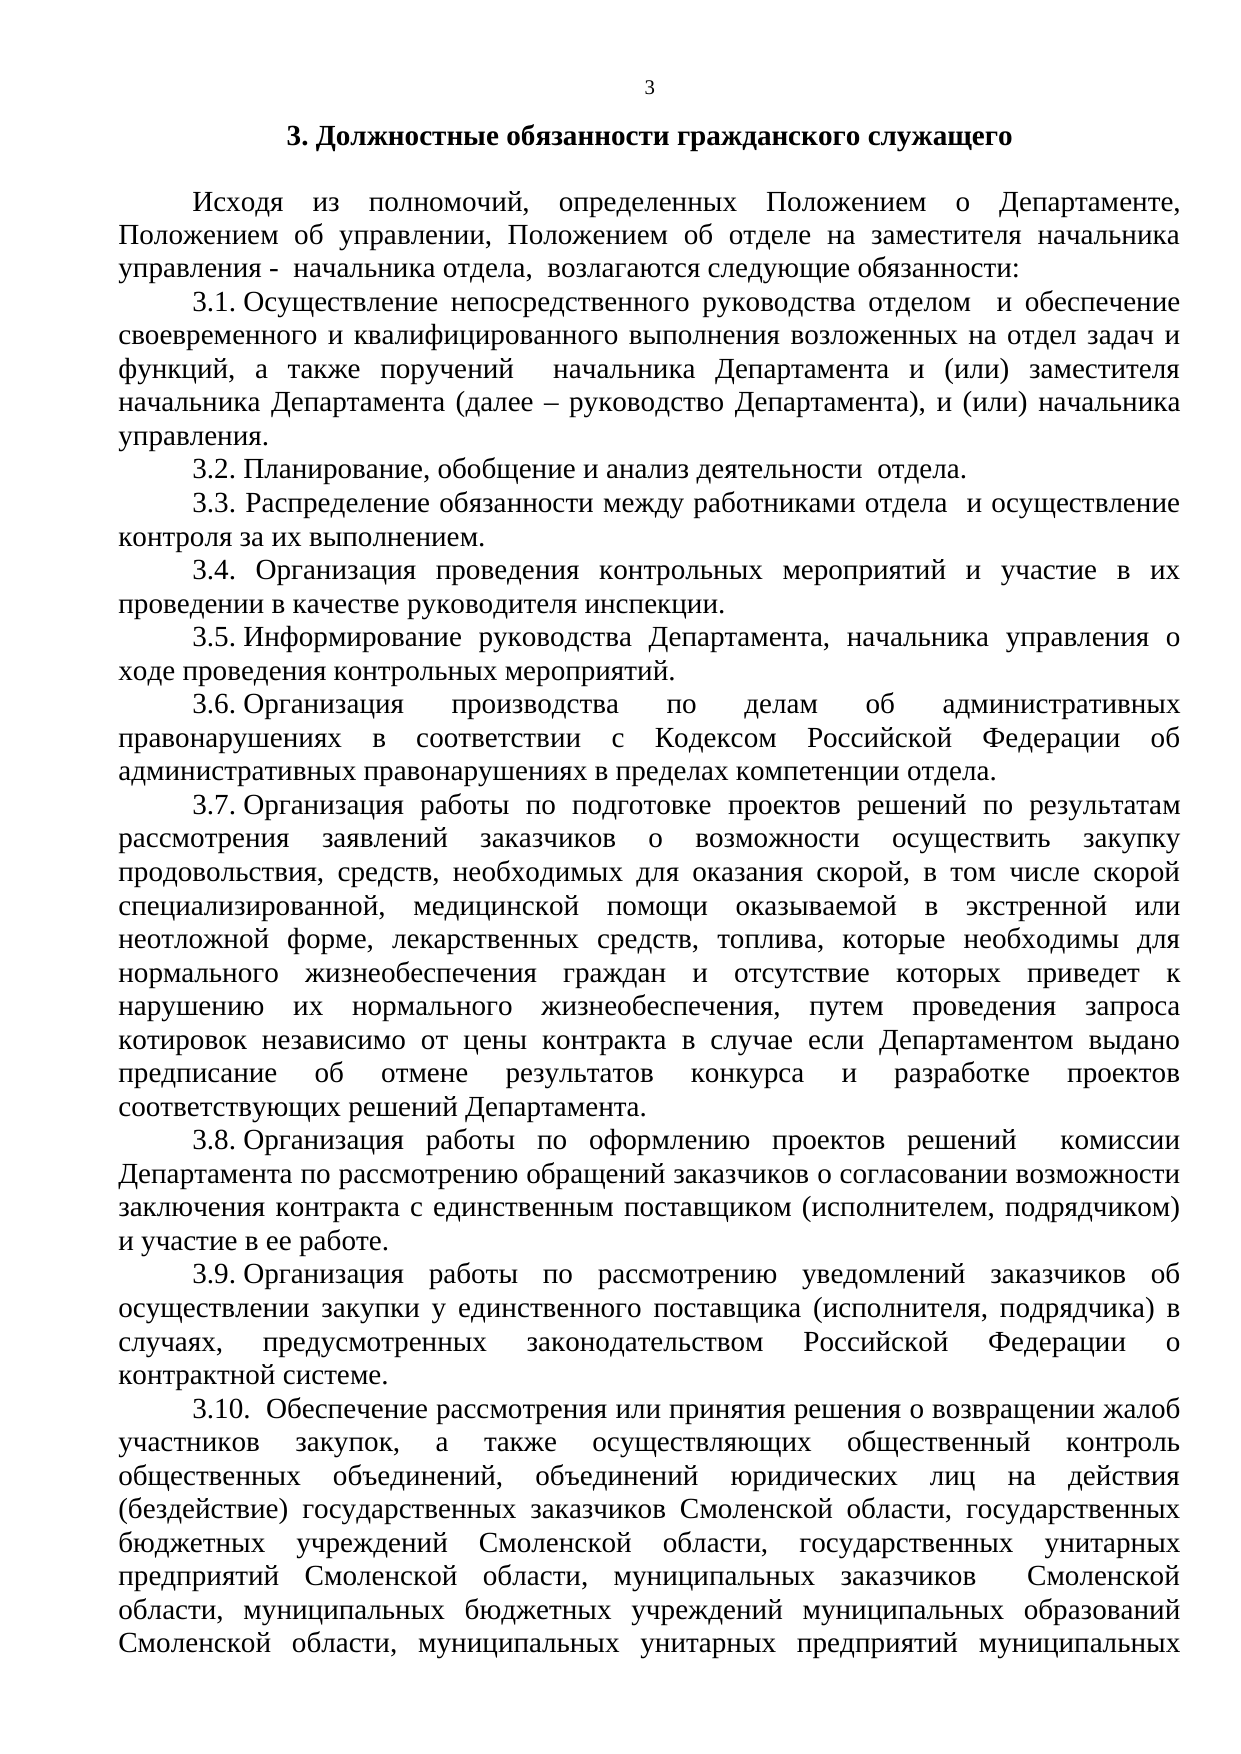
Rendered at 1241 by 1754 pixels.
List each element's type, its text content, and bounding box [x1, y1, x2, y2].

text 3.7. Организация работы по подготовке проектов решений по результатам рассмотрения заявлений заказчиков о возможности осуществить закупку продовольствия, средств, необходимых для оказания скорой, в том числе скорой специализированной, медицинской помощи оказываемой в экстренной или неотложной форме, лекарственных средств, топлива, которые необходимы для нормального жизнеобеспечения граждан и отсутствие которых приведет к нарушению их нормального жизнеобеспечения, путем проведения запроса котировок независимо от цены контракта в случае если Департаментом выдано предписание об отмене результатов конкурса и разработке проектов соответствующих решений Департамента. [118, 787, 1181, 1122]
text 3.5. Информирование руководства Департамента, начальника управления о ходе проведения контрольных мероприятий. [118, 619, 1181, 686]
text 3.6. Организация производства по делам об административных правонарушениях в соответствии с Кодексом Российской Федерации об административных правонарушениях в пределах компетенции отдела. [118, 686, 1181, 787]
text 3. Должностные обязанности гражданского служащего [118, 118, 1181, 152]
text Исходя из полномочий, определенных Положением о Департаменте, Положением об управлении, Положением об отделе на заместителя начальника управления - начальника отдела, возлагаются следующие обязанности: [118, 185, 1181, 284]
text 3.3. Распределение обязанности между работниками отдела и осуществление контроля за их выполнением. [118, 485, 1181, 552]
text 3.4. Организация проведения контрольных мероприятий и участие в их проведении в качестве руководителя инспекции. [118, 552, 1181, 619]
text 3.1. Осуществление непосредственного руководства отделом и обеспечение своевременного и квалифицированного выполнения возложенных на отдел задач и функций, а также поручений начальника Департамента и (или) заместителя начальника Департамента (далее – руководство Департамента), и (или) начальника управления. [118, 284, 1181, 452]
text 3.2. Планирование, обобщение и анализ деятельности отдела. [118, 452, 1181, 485]
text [118, 1391, 1181, 1659]
text 3.9. Организация работы по рассмотрению уведомлений заказчиков об осуществлении закупки у единственного поставщика (исполнителя, подрядчика) в случаях, предусмотренных законодательством Российской Федерации о контрактной системе. [118, 1257, 1181, 1391]
text 3.8. Организация работы по оформлению проектов решений комиссии Департамента по рассмотрению обращений заказчиков о согласовании возможности заключения контракта с единственным поставщиком (исполнителем, подрядчиком) и участие в ее работе. [118, 1122, 1181, 1257]
